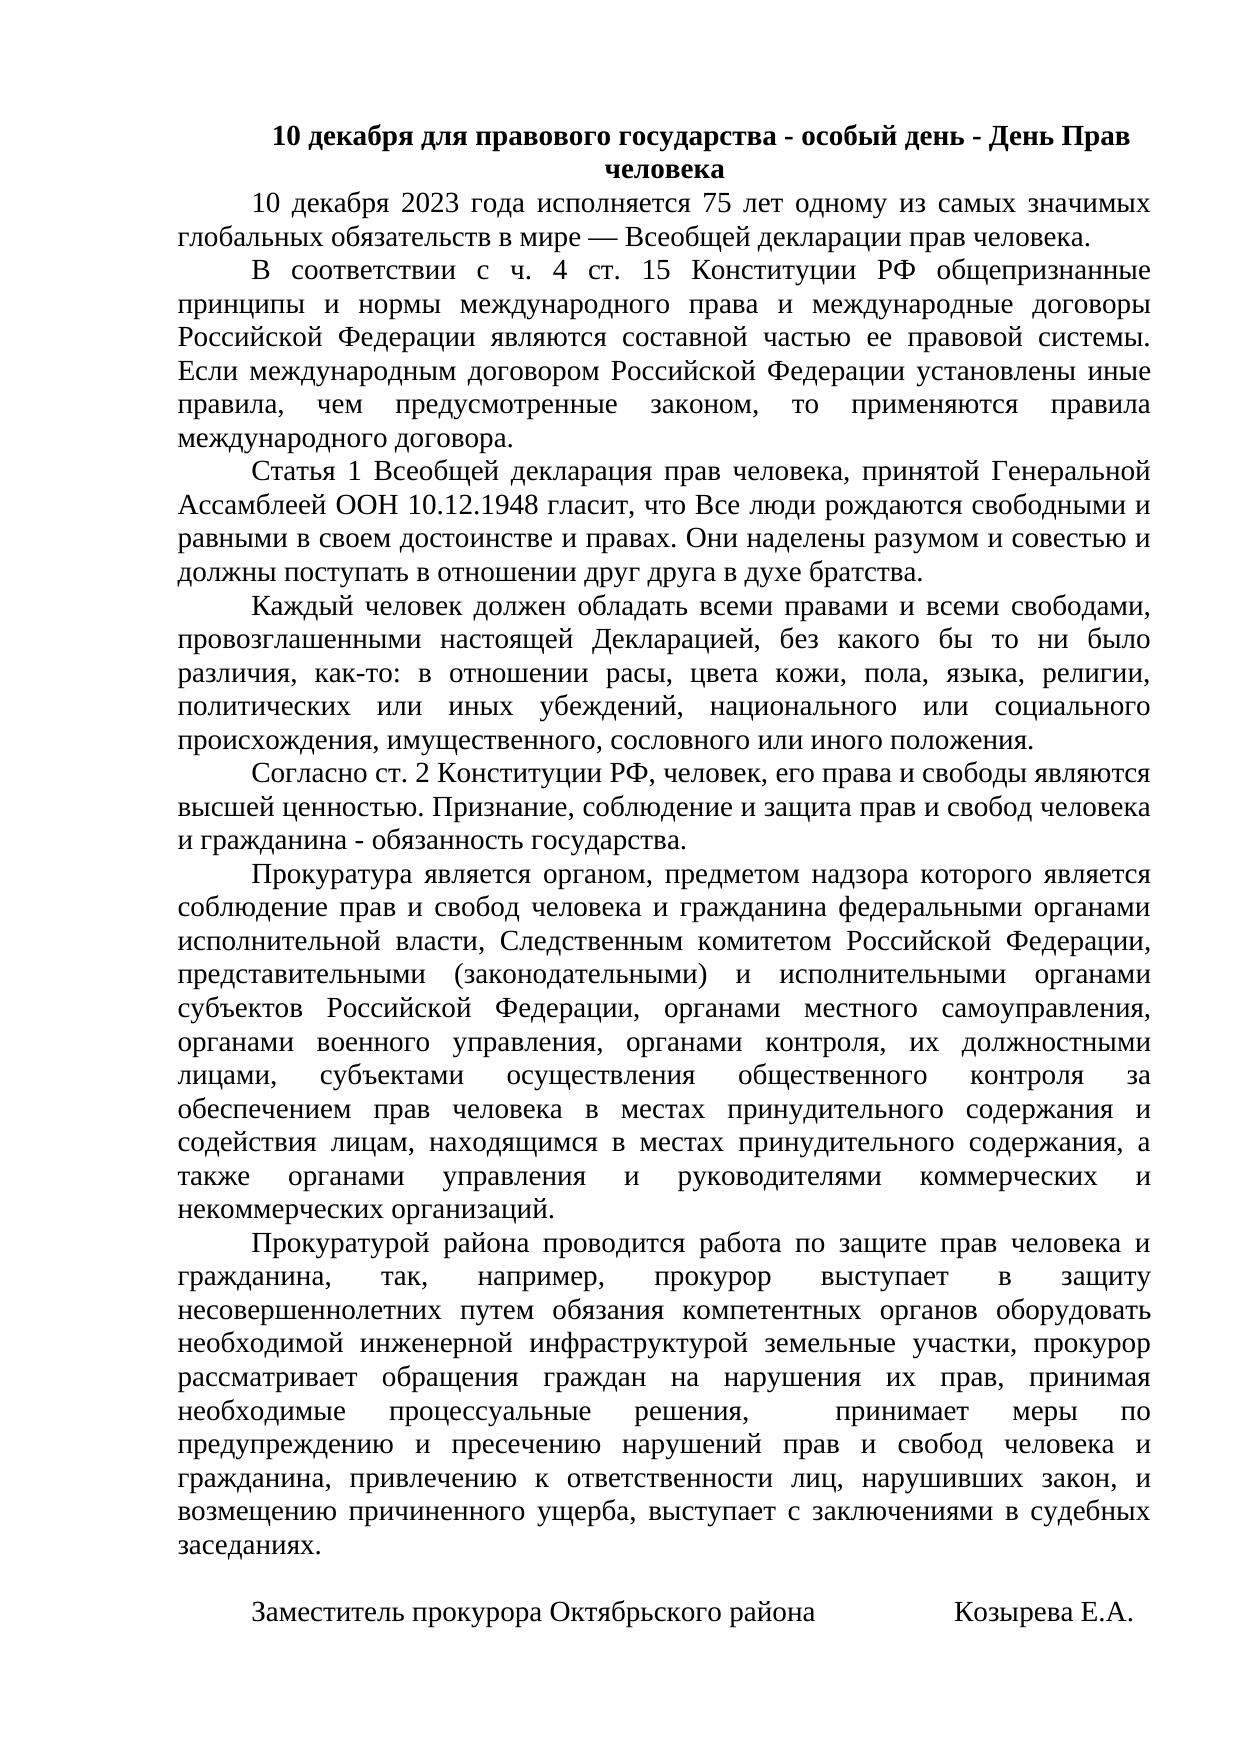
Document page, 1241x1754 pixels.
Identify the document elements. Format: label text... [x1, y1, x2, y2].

text Каждый человек должен обладать всеми правами и всеми свободами, провозглашенными настоящей Декларацией, без какого бы то ни было различия, как-то: в отношении расы, цвета кожи, пола, языка, религии, политических или иных убеждений, национального или социального происхождения, имущественного, сословного или иного положения. [177, 588, 1152, 755]
text Прокуратурой района проводится работа по защите прав человека и гражданина, так, например, прокурор выступает в защиту несовершеннолетних путем обязания компетентных органов оборудовать необходимой инженерной инфраструктурой земельные участки, прокурор рассматривает обращения граждан на нарушения их прав, принимая необходимые процессуальные решения, принимает меры по предупреждению и пресечению нарушений прав и свобод человека и гражданина, привлечению к ответственности лиц, нарушивших закон, и возмещению причиненного ущерба, выступает с заключениями в судебных заседаниях. [177, 1225, 1152, 1560]
text Прокуратура является органом, предметом надзора которого является соблюдение прав и свобод человека и гражданина федеральными органами исполнительной власти, Следственным комитетом Российской Федерации, представительными (законодательными) и исполнительными органами субъектов Российской Федерации, органами местного самоуправления, органами военного управления, органами контроля, их должностными лицами, субъектами осуществления общественного контроля за обеспечением прав человека в местах принудительного содержания и содействия лицам, находящимся в местах принудительного содержания, а также органами управления и руководителями коммерческих и некоммерческих организаций. [177, 856, 1152, 1225]
text Заместитель прокурора Октябрьского района Козырева Е.А. [177, 1594, 1152, 1627]
text 10 декабря для правового государства - особый день - День Прав человека [177, 118, 1152, 185]
text Статья 1 Всеобщей декларация прав человека, принятой Генеральной Ассамблеей ООН 10.12.1948 гласит, что Все люди рождаются свободными и равными в своем достоинстве и правах. Они наделены разумом и совестью и должны поступать в отношении друг друга в духе братства. [177, 453, 1152, 588]
text 10 декабря 2023 года исполняется 75 лет одному из самых значимых глобальных обязательств в мире — Всеобщей декларации прав человека. [177, 185, 1152, 252]
text В соответствии с ч. 4 ст. 15 Конституции РФ общепризнанные принципы и нормы международного права и международные договоры Российской Федерации являются составной частью ее правовой системы. Если международным договором Российской Федерации установлены иные правила, чем предусмотренные законом, то применяются правила международного договора. [177, 252, 1152, 453]
text Согласно ст. 2 Конституции РФ, человек, его права и свободы являются высшей ценностью. Признание, соблюдение и защита прав и свобод человека и гражданина - обязанность государства. [177, 755, 1152, 856]
